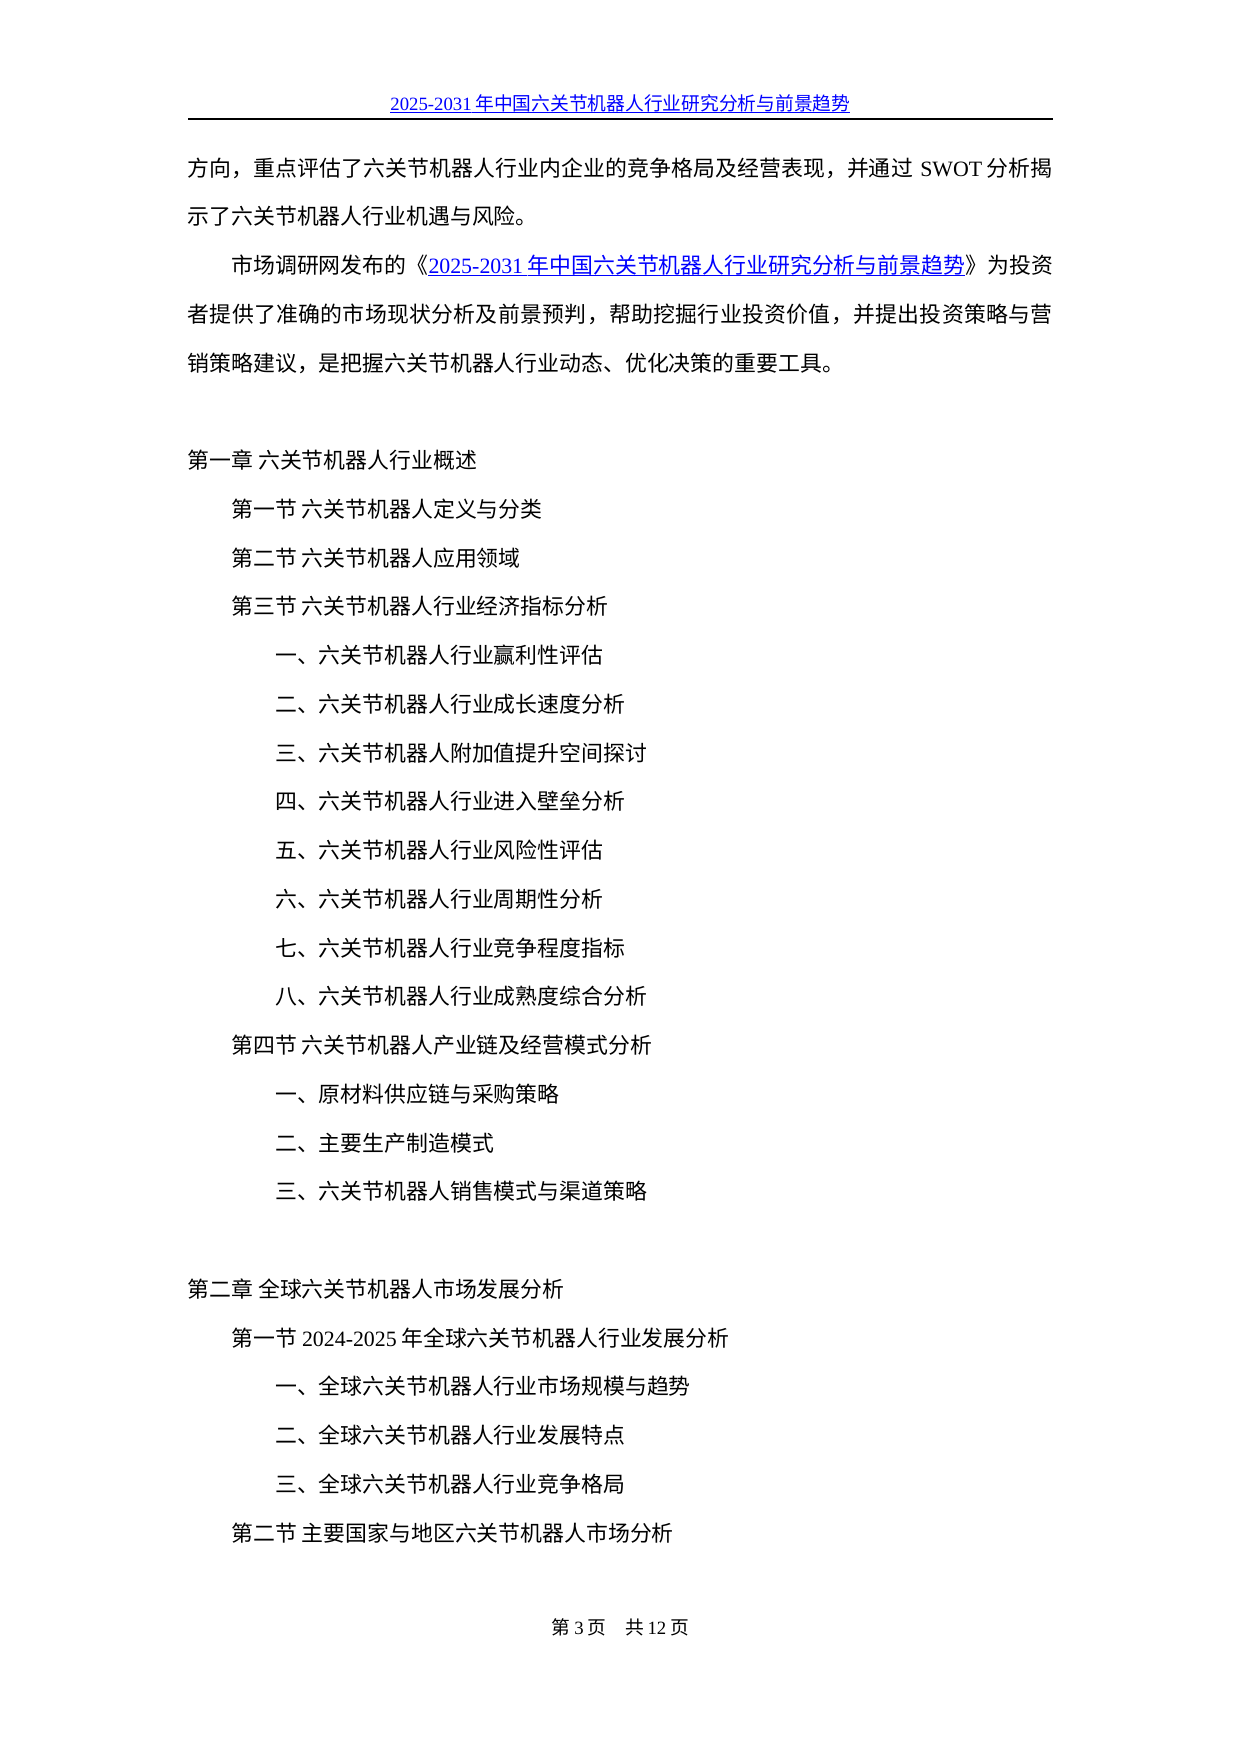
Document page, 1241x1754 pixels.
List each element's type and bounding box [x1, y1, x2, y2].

text [187, 150, 1053, 1548]
